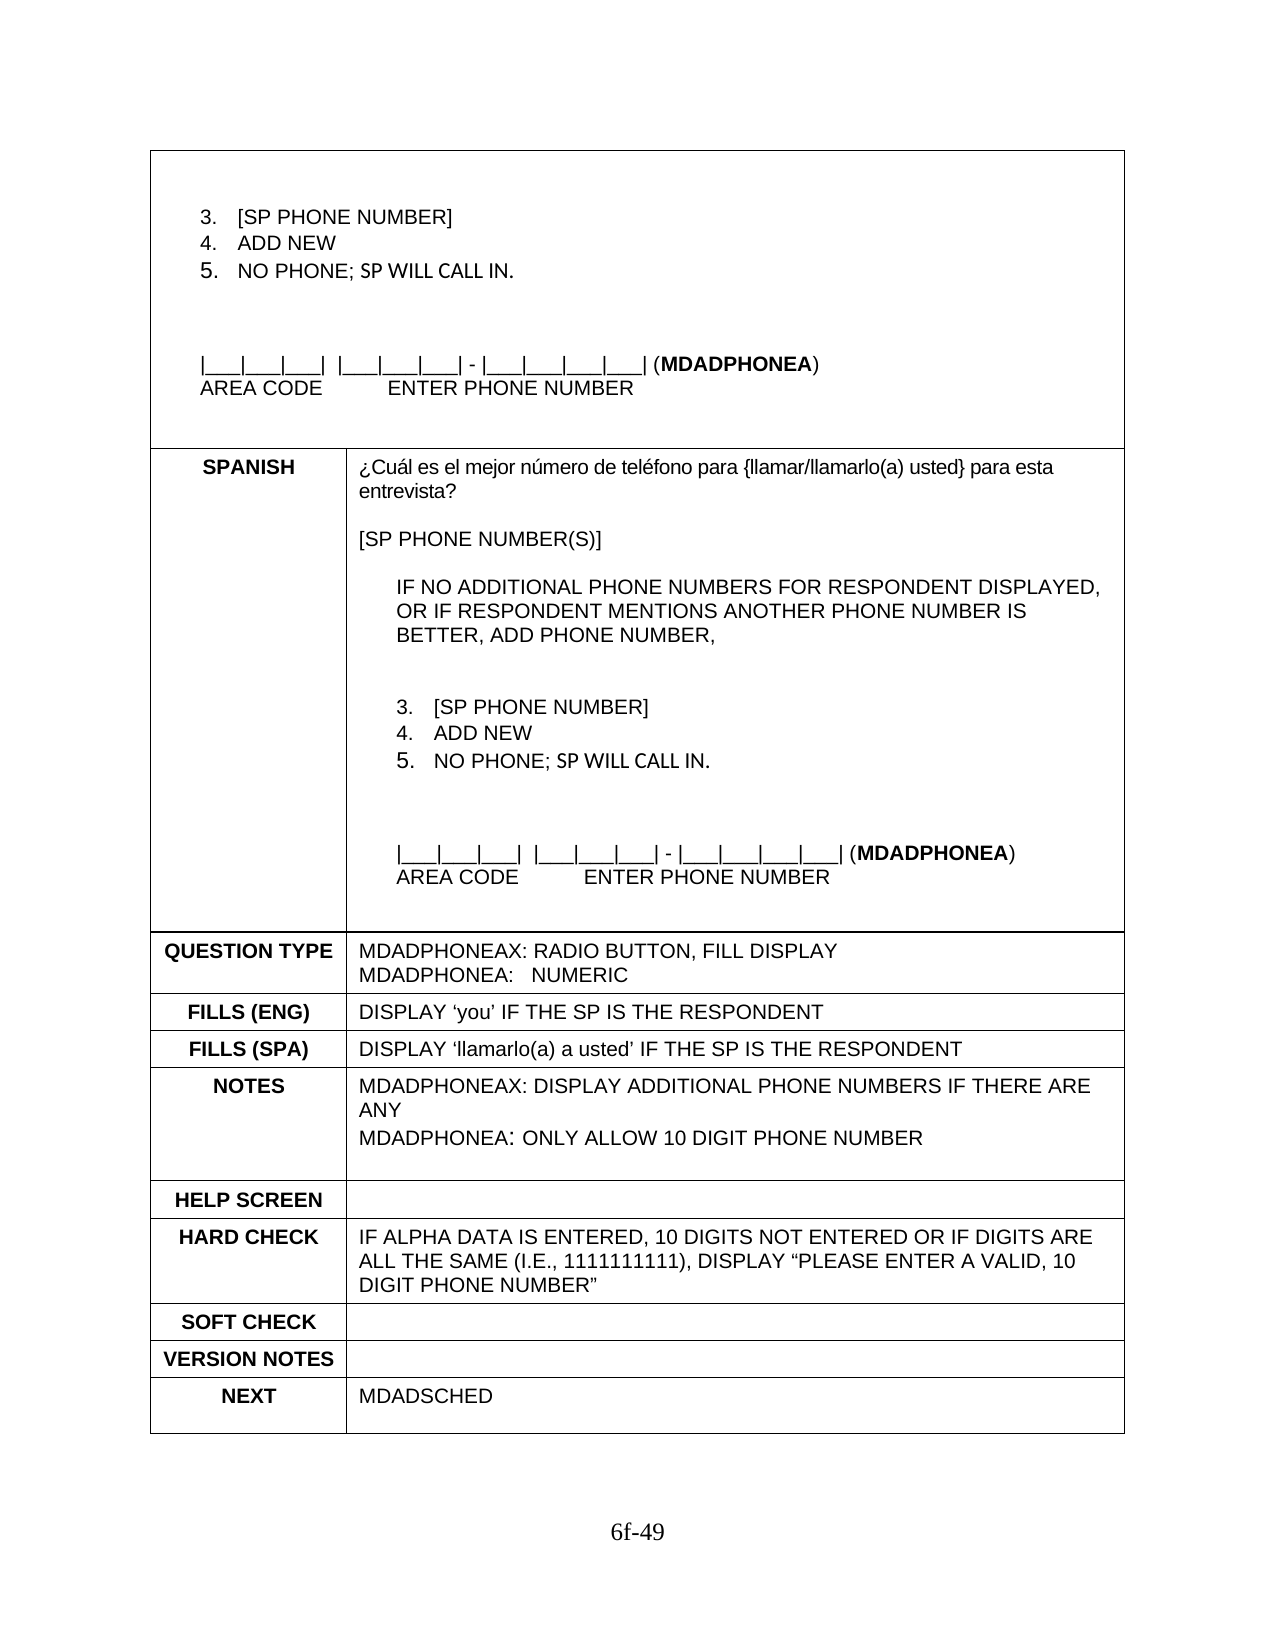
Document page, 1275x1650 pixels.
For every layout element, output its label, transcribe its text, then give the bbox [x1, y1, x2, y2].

table_cell [347, 1181, 1124, 1217]
table_cell DISPLAY ‘llamarlo(a) a usted’ IF THE SP IS THE RESPONDENT [347, 1031, 1124, 1067]
table_cell DISPLAY ‘you’ IF THE SP IS THE RESPONDENT [347, 994, 1124, 1029]
table_cell [347, 1341, 1124, 1377]
table_cell NEXT [151, 1378, 346, 1433]
table_cell MDADPHONEAX: RADIO BUTTON, FILL DISPLAY MDADPHONEA: NUMERIC [347, 933, 1124, 992]
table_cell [151, 151, 1124, 448]
table_cell FILLS (SPA) [151, 1031, 346, 1067]
table_cell HARD CHECK [151, 1219, 346, 1302]
table_cell ¿Cuál es el mejor número de teléfono para {llamar/llamarlo(a) usted} para esta entrevista? [SP PHONE NUMBER(S)] IF NO ADDITIONAL PHONE NUMBERS FOR RESPONDENT DISPLAYED, OR IF RESPONDENT MENTIONS ANOTHER PHONE NUMBER IS BETTER, ADD PHONE NUMBER, [SP PHONE NUMBER] ADD NEW NO PHONE; SP WILL CALL IN. |___|___|___| |___|___|___| - |___|___|___|___| (MDADPHONEA) AREA CODE ENTER PHONE NUMBER [347, 449, 1124, 931]
table_cell QUESTION TYPE [151, 933, 346, 992]
table_cell NOTES [151, 1068, 346, 1180]
table_cell IF ALPHA DATA IS ENTERED, 10 DIGITS NOT ENTERED OR IF DIGITS ARE ALL THE SAME (I.E., 1111111111), DISPLAY “PLEASE ENTER A VALID, 10 DIGIT PHONE NUMBER” [347, 1219, 1124, 1302]
table_cell MDADSCHED [347, 1378, 1124, 1433]
table_cell SPANISH [151, 449, 346, 931]
table_cell HELP SCREEN [151, 1181, 346, 1217]
table_cell MDADPHONEAX: DISPLAY ADDITIONAL PHONE NUMBERS IF THERE ARE ANY MDADPHONEA: ONLY ALLOW 10 DIGIT PHONE NUMBER [347, 1068, 1124, 1180]
table_cell FILLS (ENG) [151, 994, 346, 1029]
table_cell SOFT CHECK [151, 1304, 346, 1339]
table_cell [347, 1304, 1124, 1339]
table_cell VERSION NOTES [151, 1341, 346, 1377]
